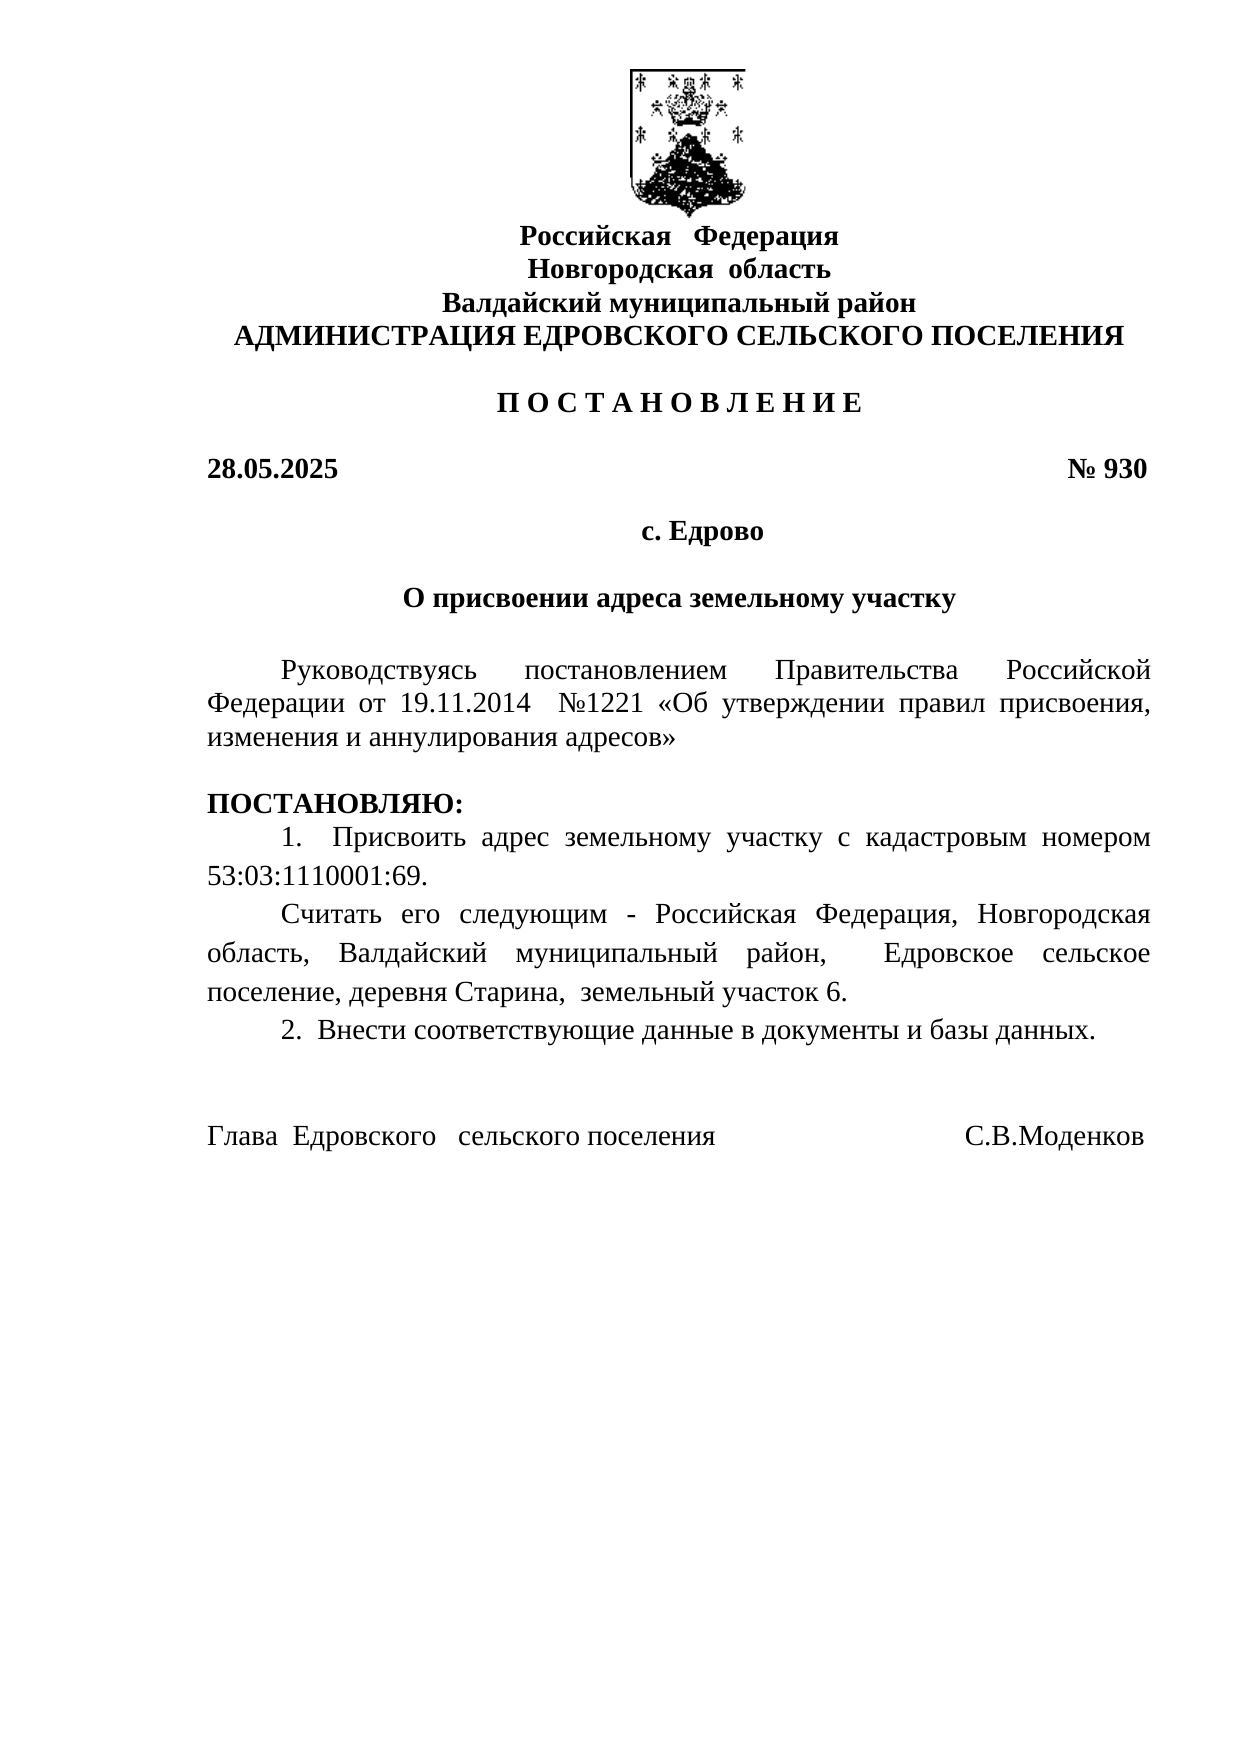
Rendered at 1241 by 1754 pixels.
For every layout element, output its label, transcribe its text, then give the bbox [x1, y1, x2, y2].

text АДМИНИСТРАЦИЯ ЕДРОВСКОГО СЕЛЬСКОГО ПОСЕЛЕНИЯ [207, 318, 1152, 352]
text Новгородская область [207, 251, 1152, 285]
text 1. Присвоить адрес земельному участку с кадастровым номером 53:03:1110001:69. [207, 819, 1152, 892]
text ПОСТАНОВЛЯЮ: [207, 786, 1152, 819]
subtitle П О С Т А Н О В Л Е Н И Е [207, 385, 1152, 419]
text с. Едрово [502, 513, 1152, 546]
text 2. Внести соответствующие данные в документы и базы данных. [207, 1012, 1152, 1046]
text Руководствуясь постановлением Правительства Российской Федерации от 19.11.2014 №1221 «Об утверждении правил присвоения, изменения и аннулирования адресов» [207, 652, 1152, 752]
text Считать его следующим - Российская Федерация, Новгородская область, Валдайский муниципальный район, Едровское сельское поселение, деревня Старина, земельный участок 6. [207, 897, 1152, 1007]
text 28.05.2025 № 930 [207, 451, 1152, 484]
text О присвоении адреса земельному участку [207, 580, 1152, 613]
text Российская Федерация [207, 118, 1152, 251]
text Валдайский муниципальный район [207, 285, 1152, 318]
text Глава Едровского сельского поселения С.В.Моденков [207, 1118, 1152, 1151]
